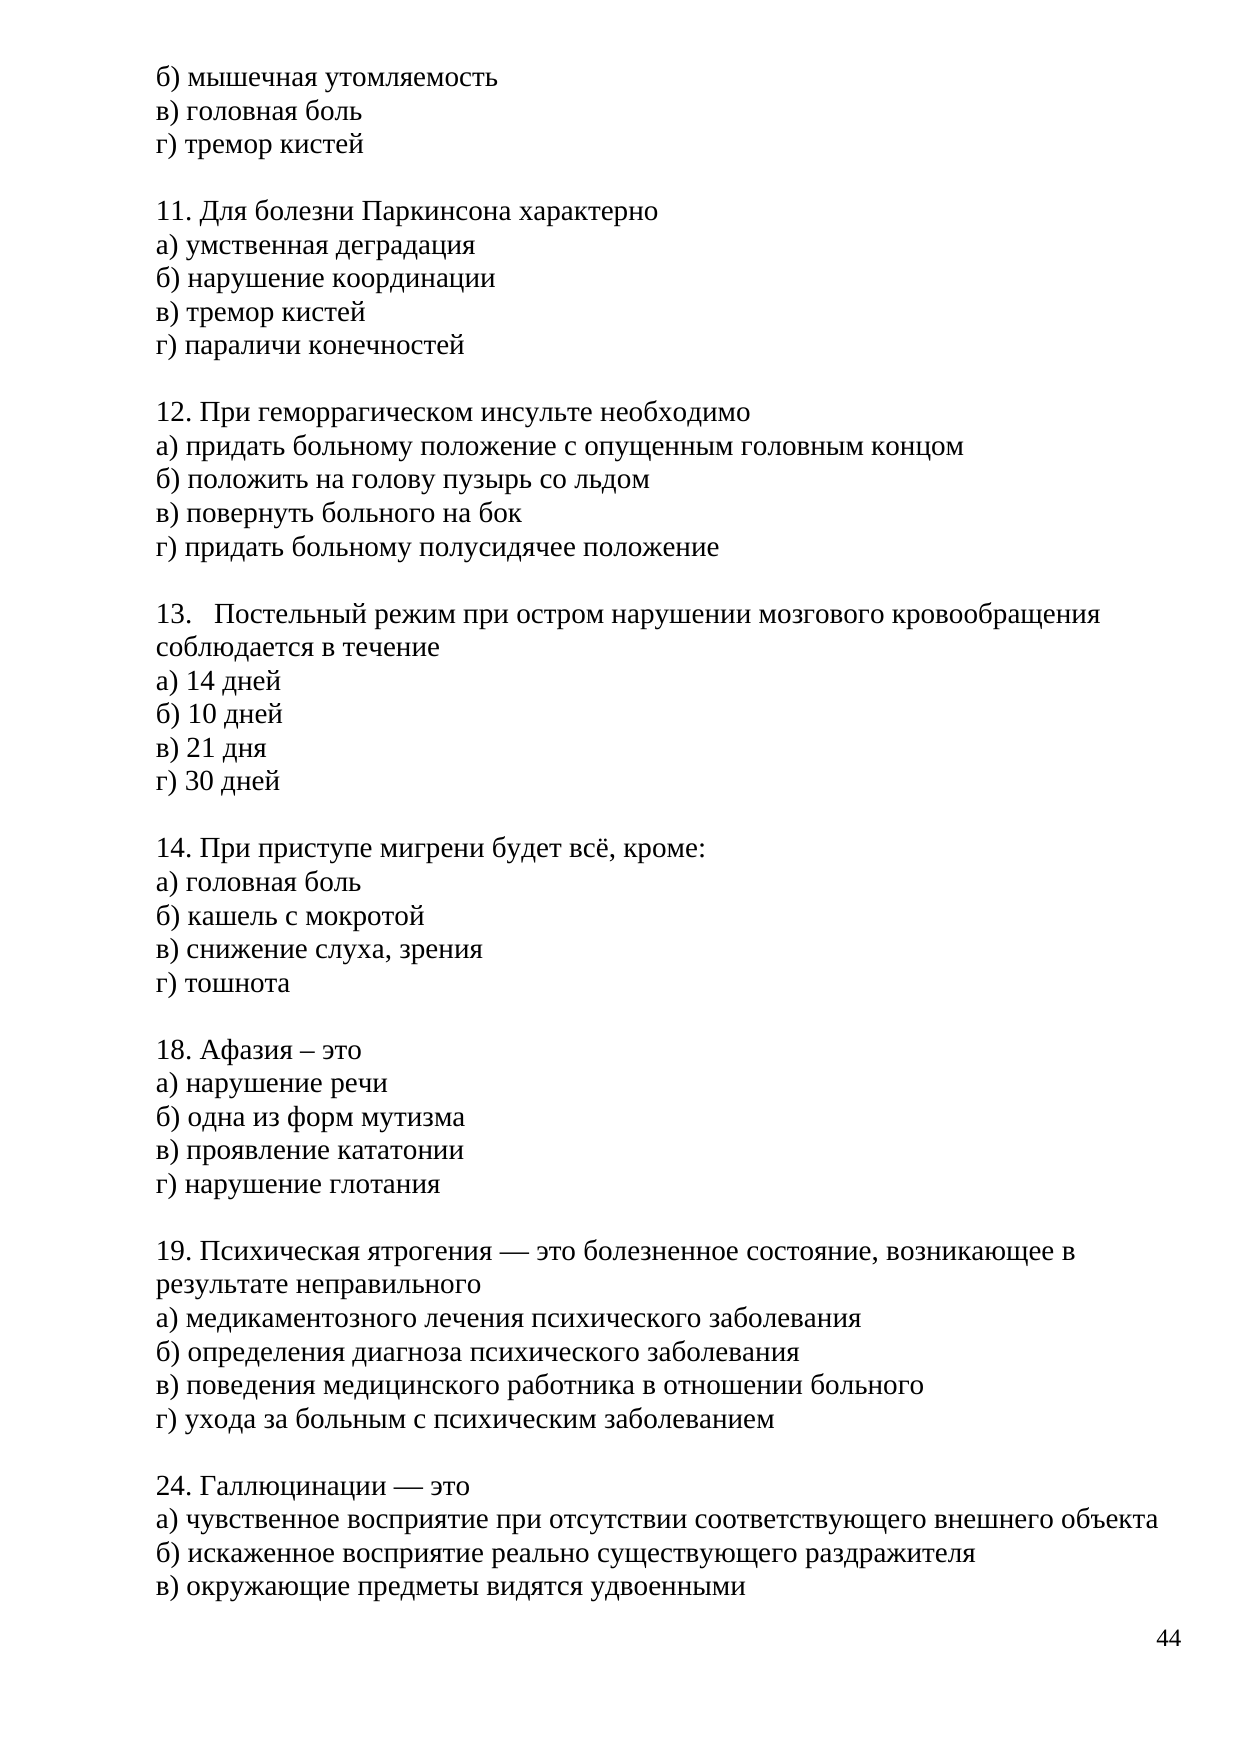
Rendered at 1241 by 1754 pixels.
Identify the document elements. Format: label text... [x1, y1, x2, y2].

text в) тремор кистей [156, 294, 1181, 327]
text б) нарушение координации [156, 260, 1181, 294]
text 11. Для болезни Паркинсона характерно [156, 193, 1181, 227]
text 13. Постельный режим при остром нарушении мозгового кровообращения соблюдается в течение [156, 596, 1181, 663]
text г) тремор кистей [156, 126, 1181, 160]
text а) 14 дней [156, 663, 1181, 696]
text в) повернуть больного на бок [156, 495, 1181, 529]
text а) умственная деградация [156, 227, 1181, 260]
text 14. При приступе мигрени будет всё, кроме: [156, 831, 1181, 864]
text 19. Психическая ятрогения — это болезненное состояние, возникающее в результате неправильного [156, 1233, 1181, 1300]
text б) одна из форм мутизма [156, 1099, 1181, 1132]
text в) поведения медицинского работника в отношении больного [156, 1367, 1181, 1401]
text в) головная боль [156, 93, 1181, 126]
text в) проявление кататонии [156, 1132, 1181, 1166]
text 18. Афазия – это [156, 1032, 1181, 1065]
text а) нарушение речи [156, 1065, 1181, 1099]
text г) придать больному полусидячее положение [156, 529, 1181, 562]
text г) нарушение глотания [156, 1166, 1181, 1199]
text а) чувственное восприятие при отсутствии соответствующего внешнего объекта [156, 1501, 1181, 1535]
text в) окружающие предметы видятся удвоенными [156, 1568, 1181, 1602]
text в) 21 дня [156, 730, 1181, 763]
text 24. Галлюцинации — это [156, 1468, 1181, 1501]
text в) снижение слуха, зрения [156, 931, 1181, 965]
text а) придать больному положение с опущенным головным концом [156, 428, 1181, 462]
text а) головная боль [156, 864, 1181, 898]
text б) 10 дней [156, 696, 1181, 730]
text г) ухода за больным с психическим заболеванием [156, 1401, 1181, 1434]
text г) параличи конечностей [156, 327, 1181, 361]
text г) 30 дней [156, 763, 1181, 797]
text б) мышечная утомляемость [156, 59, 1181, 93]
text 12. При геморрагическом инсульте необходимо [156, 394, 1181, 428]
text а) медикаментозного лечения психического заболевания [156, 1300, 1181, 1334]
text б) искаженное восприятие реально существующего раздражителя [156, 1535, 1181, 1568]
text б) определения диагноза психического заболевания [156, 1334, 1181, 1367]
text г) тошнота [156, 965, 1181, 998]
text б) положить на голову пузырь со льдом [156, 462, 1181, 495]
text б) кашель с мокротой [156, 898, 1181, 931]
